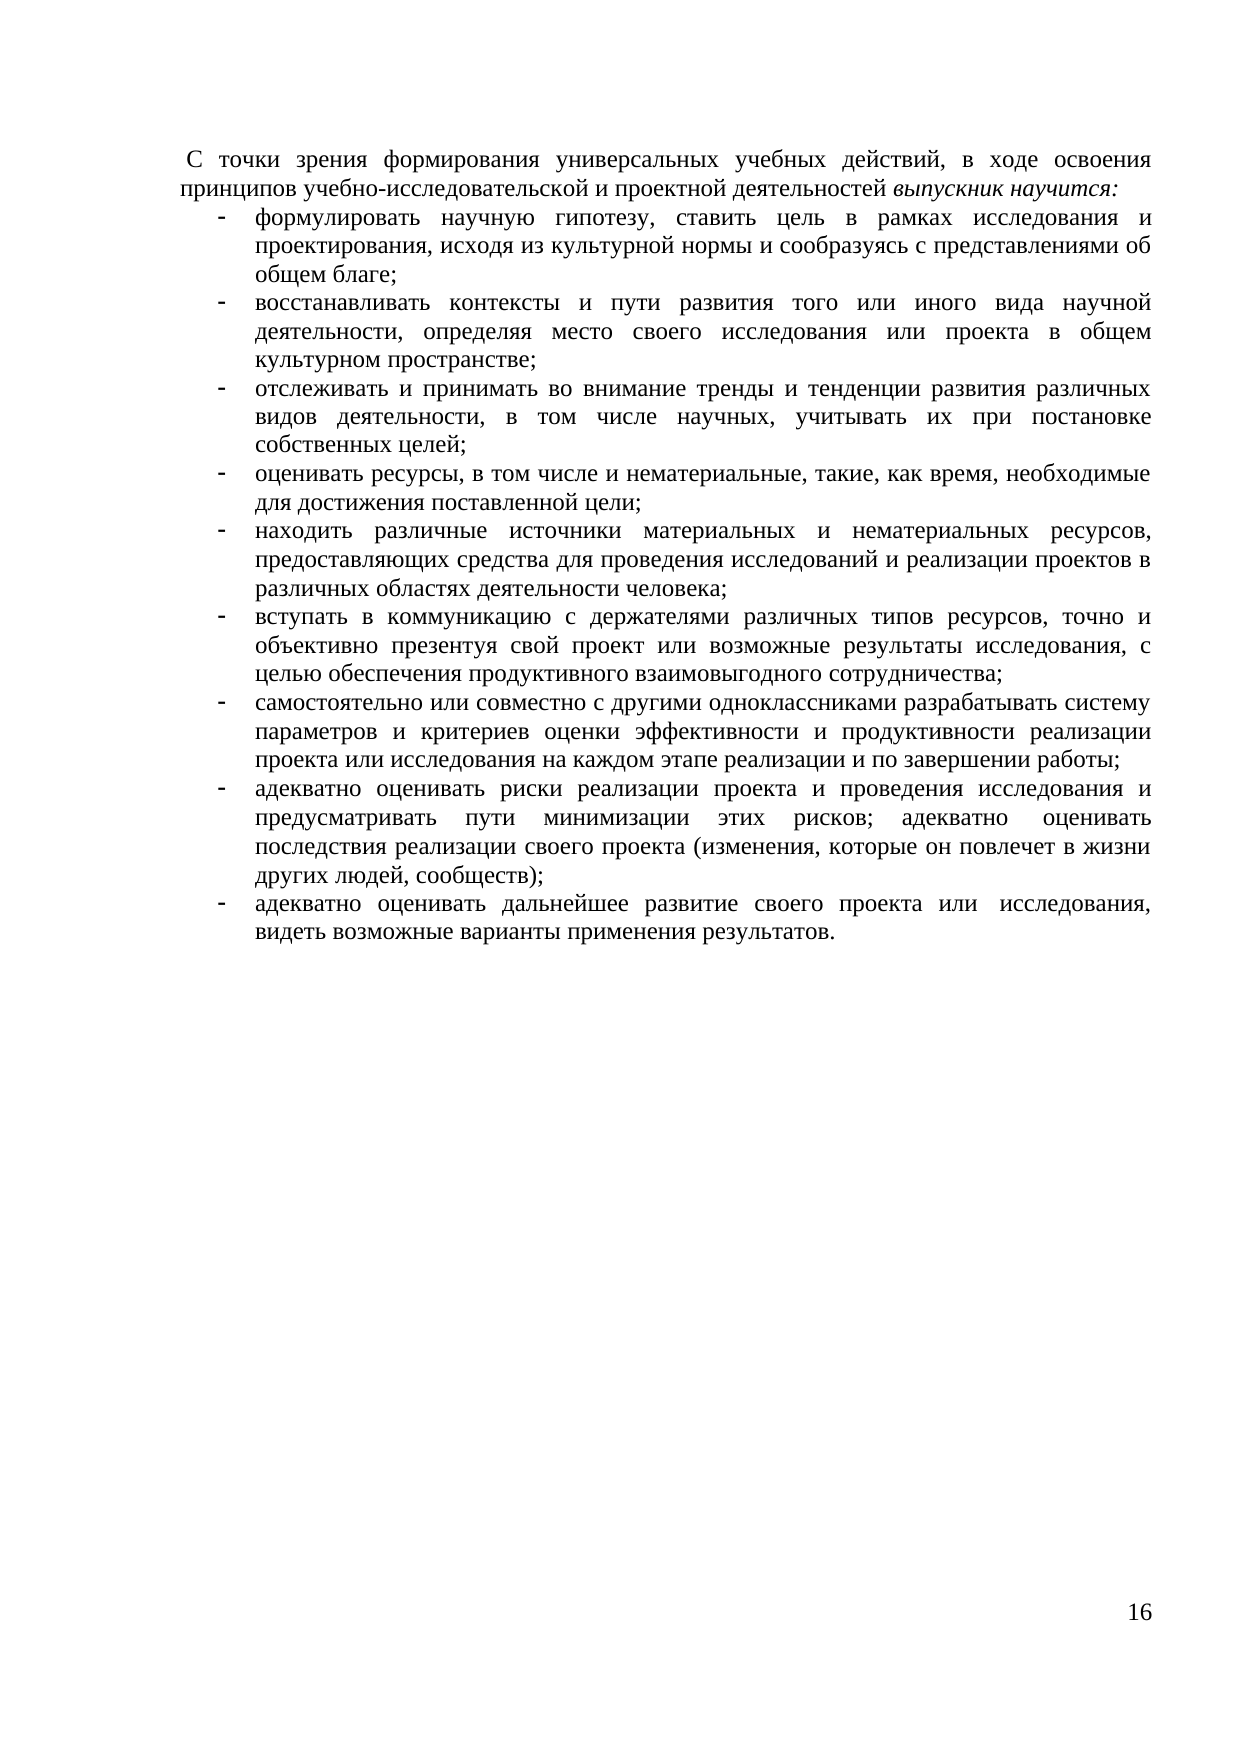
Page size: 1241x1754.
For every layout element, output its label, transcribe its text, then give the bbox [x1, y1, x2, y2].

list вступать в коммуникацию с держателями различных типов ресурсов, точно и объективно презентуя свой проект или возможные результаты исследования, с целью обеспечения продуктивного взаимовыгодного сотрудничества; [217, 602, 1152, 687]
list отслеживать и принимать во внимание тренды и тенденции развития различных видов деятельности, в том числе научных, учитывать их при постановке собственных целей; [217, 374, 1152, 458]
list самостоятельно или совместно с другими одноклассниками разрабатывать систему параметров и критериев оценки эффективности и продуктивности реализации проекта или исследования на каждом этапе реализации и по завершении работы; [217, 687, 1151, 773]
list адекватно оценивать дальнейшее развитие своего проекта или исследования, видеть возможные варианты применения результатов. [217, 889, 1152, 945]
list формулировать научную гипотезу, ставить цель в рамках исследования и проектирования, исходя из культурной нормы и сообразуясь с представлениями об общем благе; [217, 202, 1152, 288]
list восстанавливать контексты и пути развития того или иного вида научной деятельности, определяя место своего исследования или проекта в общем культурном пространстве; [217, 288, 1152, 373]
list находить различные источники материальных и нематериальных ресурсов, предоставляющих средства для проведения исследований и реализации проектов в различных областях деятельности человека; [217, 516, 1152, 602]
list адекватно оценивать риски реализации проекта и проведения исследования и предусматривать пути минимизации этих рисков; адекватно оценивать последствия реализации своего проекта (изменения, которые он повлечет в жизни других людей, сообществ); [217, 773, 1152, 888]
text С точки зрения формирования универсальных учебных действий, в ходе освоения принципов учебно-исследовательской и проектной деятельностей выпускник научится: [180, 144, 1152, 201]
list оценивать ресурсы, в том числе и нематериальные, такие, как время, необходимые для достижения поставленной цели; [217, 459, 1151, 515]
